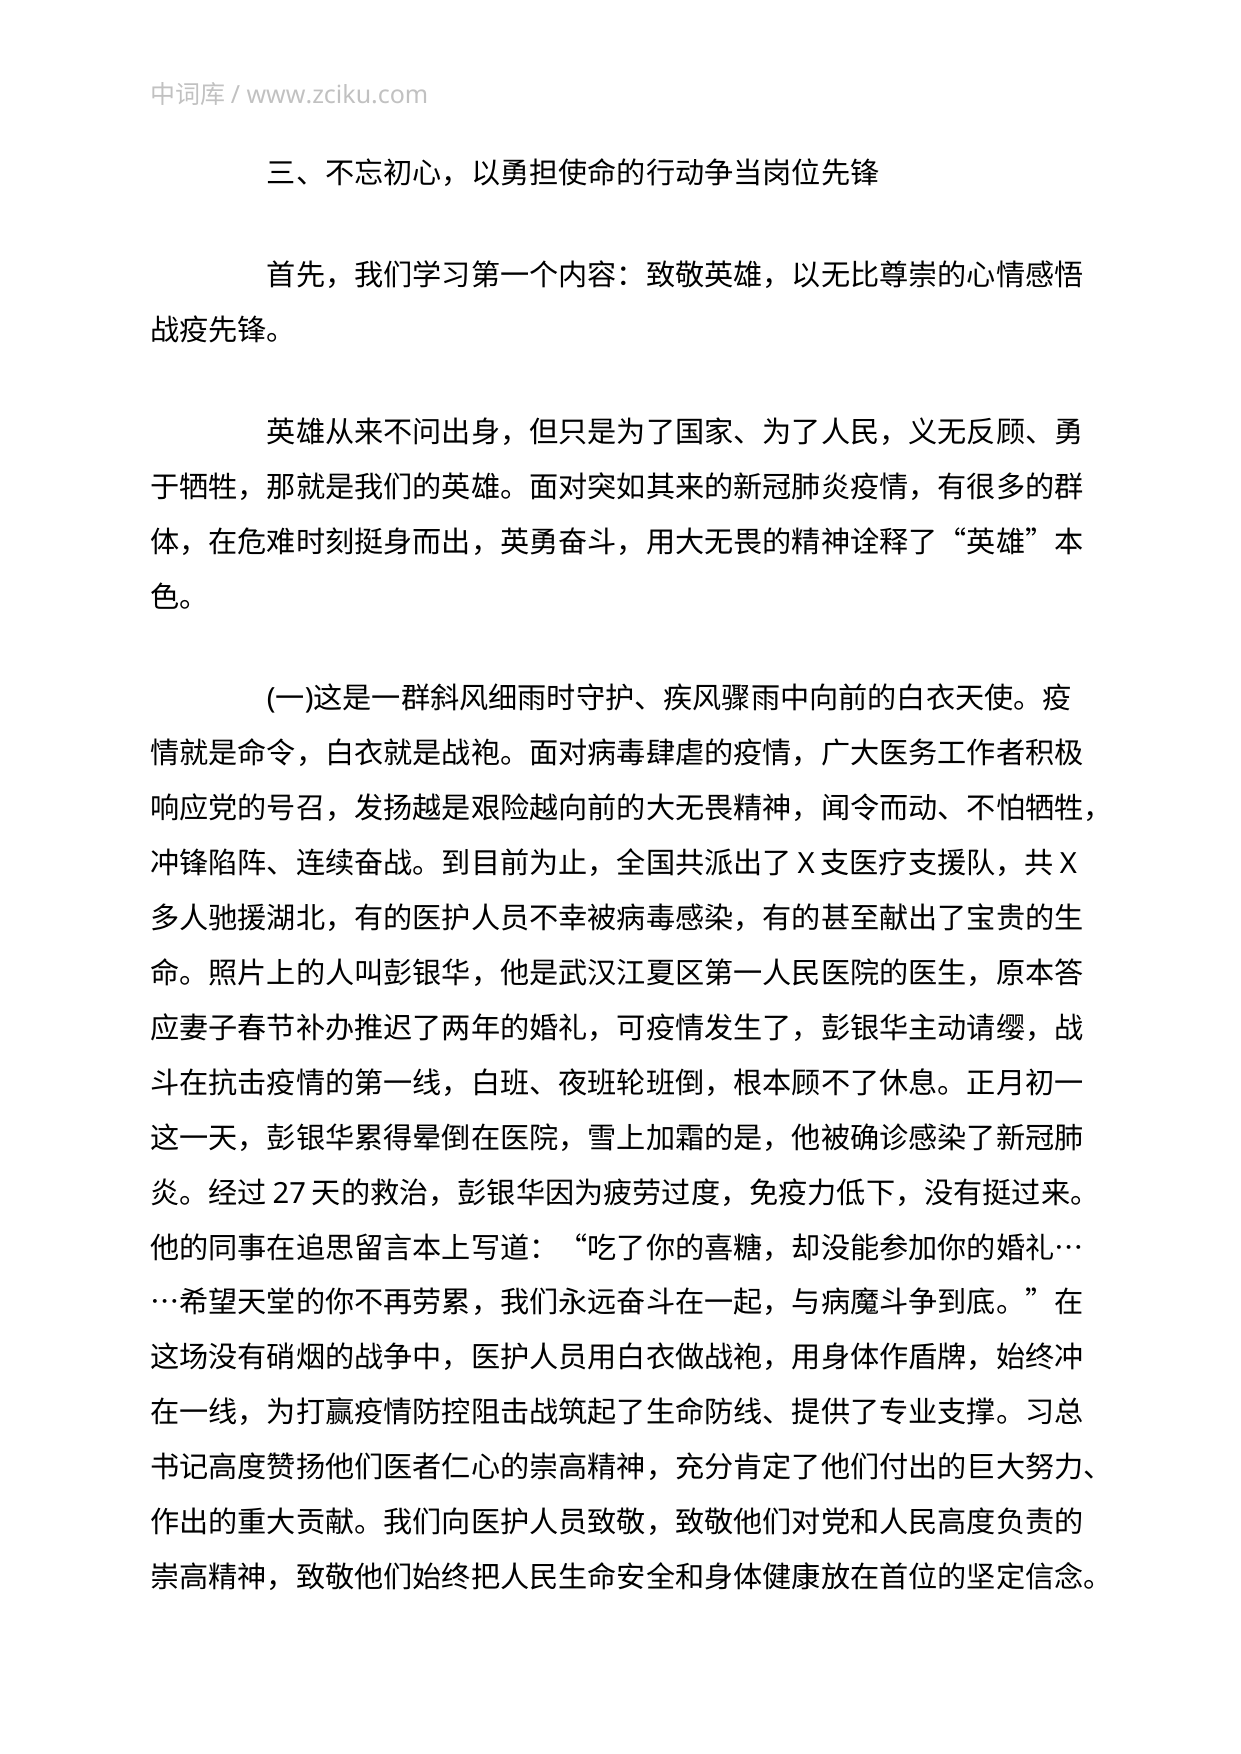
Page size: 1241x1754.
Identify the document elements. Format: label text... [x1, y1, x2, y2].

text 三、不忘初心，以勇担使命的行动争当岗位先锋 [150, 150, 1090, 192]
text (一)这是一群斜风细雨时守护、疾风骤雨中向前的白衣天使。疫情就是命令，白衣就是战袍。面对病毒肆虐的疫情，广大医务工作者积极响应党的号召，发扬越是艰险越向前的大无畏精神，闻令而动、不怕牺牲，冲锋陷阵、连续奋战。到目前为止，全国共派出了X支医疗支援队，共X多人驰援湖北，有的医护人员不幸被病毒感染，有的甚至献出了宝贵的生命。照片上的人叫彭银华，他是武汉江夏区第一人民医院的医生，原本答应妻子春节补办推迟了两年的婚礼，可疫情发生了，彭银华主动请缨，战斗在抗击疫情的第一线，白班、夜班轮班倒，根本顾不了休息。正月初一这一天，彭银华累得晕倒在医院，雪上加霜的是，他被确诊感染了新冠肺炎。经过27天的救治，彭银华因为疲劳过度，免疫力低下，没有挺过来。他的同事在追思留言本上写道：“吃了你的喜糖，却没能参加你的婚礼……希望天堂的你不再劳累，我们永远奋斗在一起，与病魔斗争到底。”在这场没有硝烟的战争中，医护人员用白衣做战袍，用身体作盾牌，始终冲在一线，为打赢疫情防控阻击战筑起了生命防线、提供了专业支撑。习总书记高度赞扬他们医者仁心的崇高精神，充分肯定了他们付出的巨大努力、作出的重大贡献。我们向医护人员致敬，致敬他们对党和人民高度负责的崇高精神，致敬他们始终把人民生命安全和身体健康放在首位的坚定信念。 [150, 675, 1090, 1596]
text 首先，我们学习第一个内容：致敬英雄，以无比尊崇的心情感悟战疫先锋。 [150, 252, 1090, 349]
text 英雄从来不问出身，但只是为了国家、为了人民，义无反顾、勇于牺牲，那就是我们的英雄。面对突如其来的新冠肺炎疫情，有很多的群体，在危难时刻挺身而出，英勇奋斗，用大无畏的精神诠释了“英雄”本色。 [150, 408, 1090, 615]
